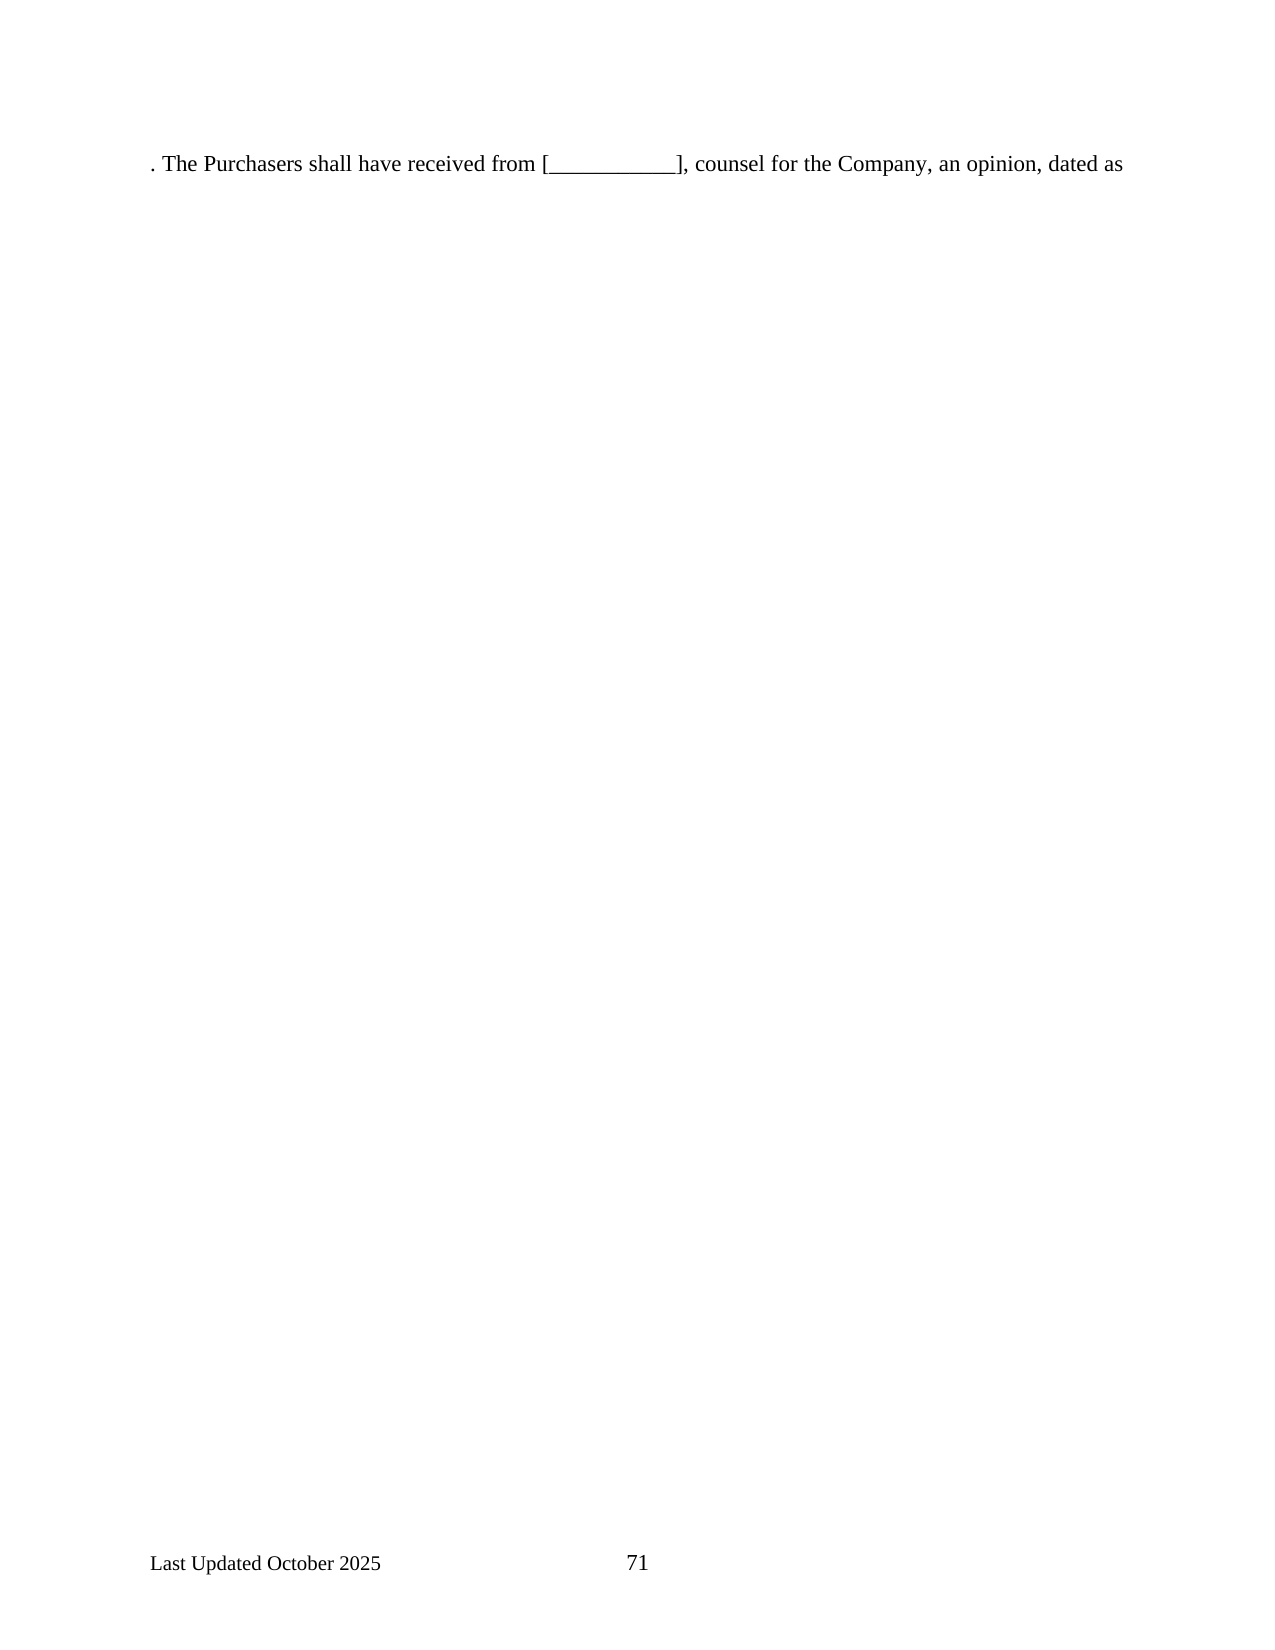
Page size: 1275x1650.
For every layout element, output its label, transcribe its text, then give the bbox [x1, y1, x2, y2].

subtitle . The Purchasers shall have received from [___________], counsel for the Company, an opinion, dated as of the [Initial] Closing, in substantially the form of Exhibit I attached to this Agreement.] [150, 150, 1125, 176]
